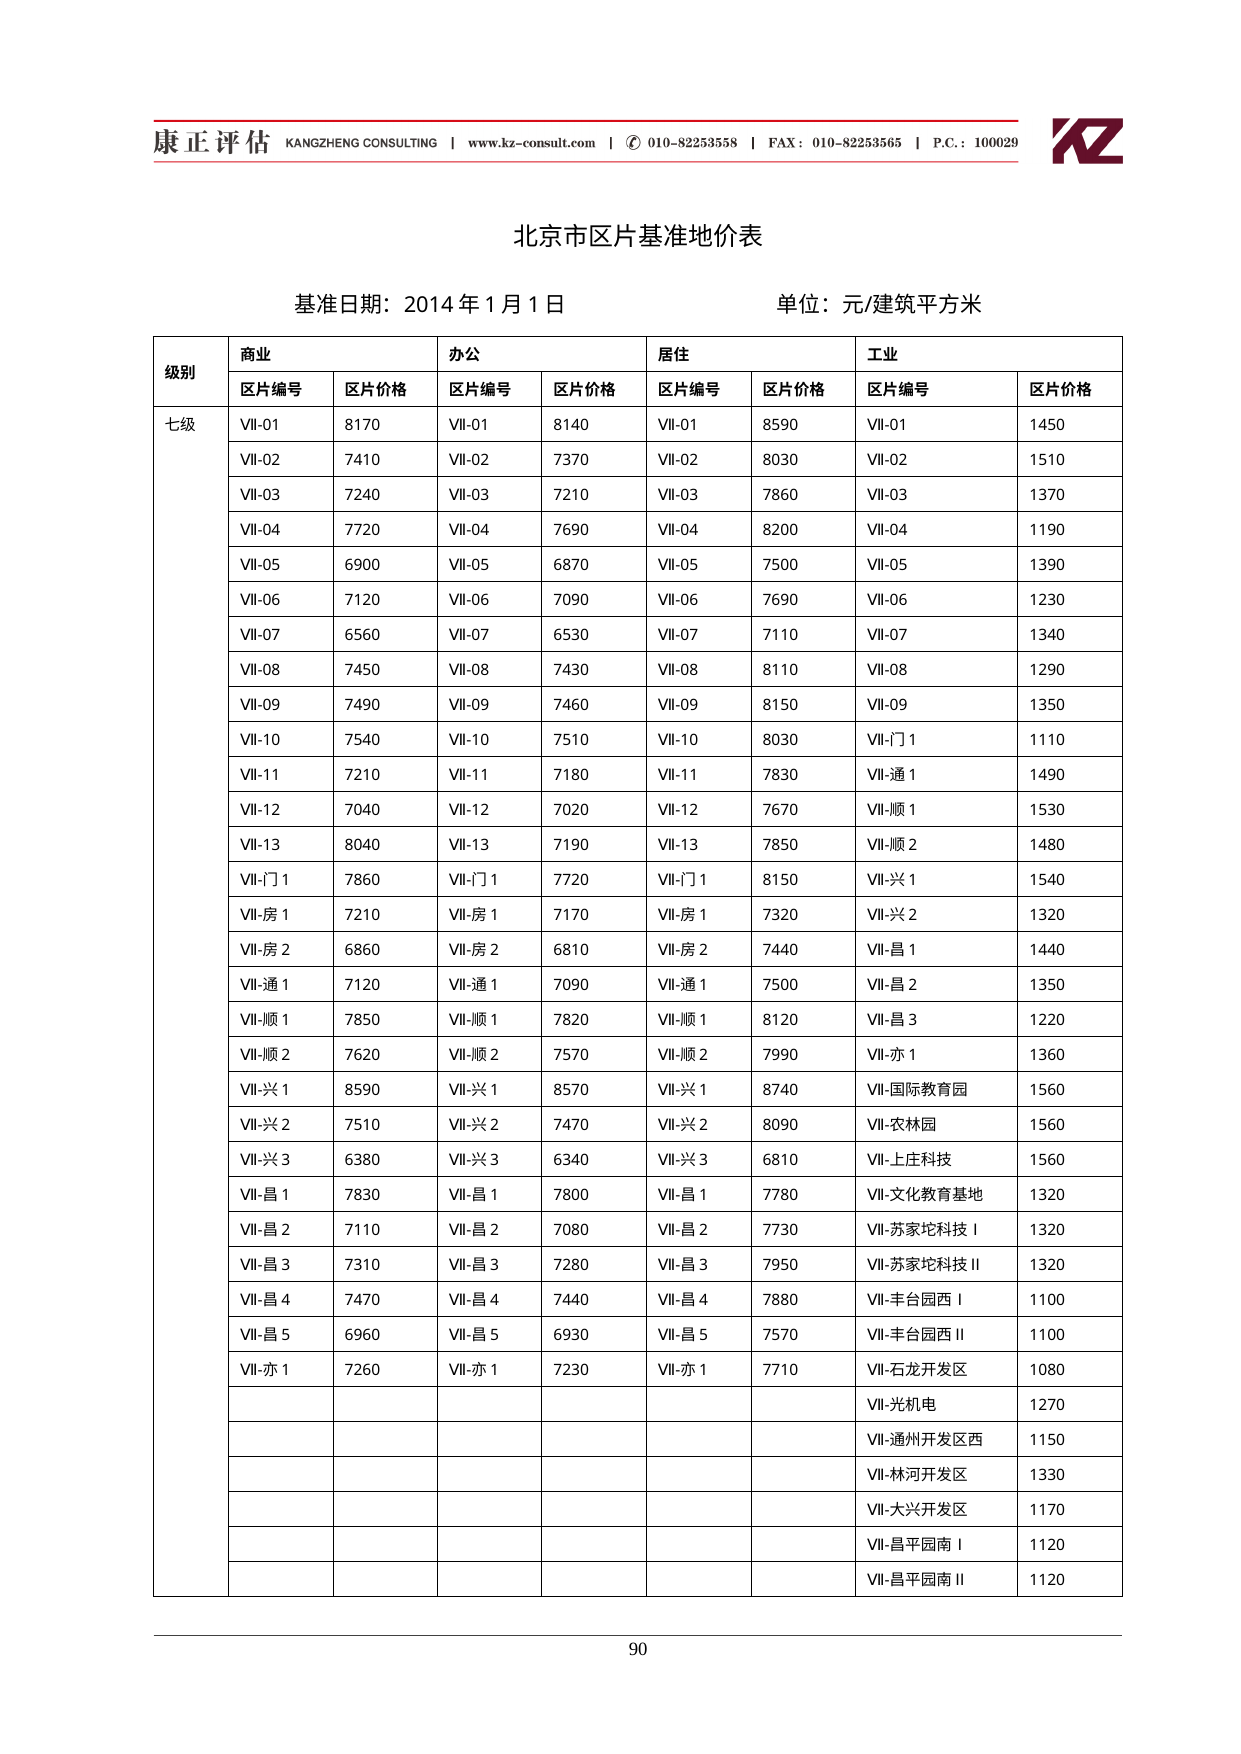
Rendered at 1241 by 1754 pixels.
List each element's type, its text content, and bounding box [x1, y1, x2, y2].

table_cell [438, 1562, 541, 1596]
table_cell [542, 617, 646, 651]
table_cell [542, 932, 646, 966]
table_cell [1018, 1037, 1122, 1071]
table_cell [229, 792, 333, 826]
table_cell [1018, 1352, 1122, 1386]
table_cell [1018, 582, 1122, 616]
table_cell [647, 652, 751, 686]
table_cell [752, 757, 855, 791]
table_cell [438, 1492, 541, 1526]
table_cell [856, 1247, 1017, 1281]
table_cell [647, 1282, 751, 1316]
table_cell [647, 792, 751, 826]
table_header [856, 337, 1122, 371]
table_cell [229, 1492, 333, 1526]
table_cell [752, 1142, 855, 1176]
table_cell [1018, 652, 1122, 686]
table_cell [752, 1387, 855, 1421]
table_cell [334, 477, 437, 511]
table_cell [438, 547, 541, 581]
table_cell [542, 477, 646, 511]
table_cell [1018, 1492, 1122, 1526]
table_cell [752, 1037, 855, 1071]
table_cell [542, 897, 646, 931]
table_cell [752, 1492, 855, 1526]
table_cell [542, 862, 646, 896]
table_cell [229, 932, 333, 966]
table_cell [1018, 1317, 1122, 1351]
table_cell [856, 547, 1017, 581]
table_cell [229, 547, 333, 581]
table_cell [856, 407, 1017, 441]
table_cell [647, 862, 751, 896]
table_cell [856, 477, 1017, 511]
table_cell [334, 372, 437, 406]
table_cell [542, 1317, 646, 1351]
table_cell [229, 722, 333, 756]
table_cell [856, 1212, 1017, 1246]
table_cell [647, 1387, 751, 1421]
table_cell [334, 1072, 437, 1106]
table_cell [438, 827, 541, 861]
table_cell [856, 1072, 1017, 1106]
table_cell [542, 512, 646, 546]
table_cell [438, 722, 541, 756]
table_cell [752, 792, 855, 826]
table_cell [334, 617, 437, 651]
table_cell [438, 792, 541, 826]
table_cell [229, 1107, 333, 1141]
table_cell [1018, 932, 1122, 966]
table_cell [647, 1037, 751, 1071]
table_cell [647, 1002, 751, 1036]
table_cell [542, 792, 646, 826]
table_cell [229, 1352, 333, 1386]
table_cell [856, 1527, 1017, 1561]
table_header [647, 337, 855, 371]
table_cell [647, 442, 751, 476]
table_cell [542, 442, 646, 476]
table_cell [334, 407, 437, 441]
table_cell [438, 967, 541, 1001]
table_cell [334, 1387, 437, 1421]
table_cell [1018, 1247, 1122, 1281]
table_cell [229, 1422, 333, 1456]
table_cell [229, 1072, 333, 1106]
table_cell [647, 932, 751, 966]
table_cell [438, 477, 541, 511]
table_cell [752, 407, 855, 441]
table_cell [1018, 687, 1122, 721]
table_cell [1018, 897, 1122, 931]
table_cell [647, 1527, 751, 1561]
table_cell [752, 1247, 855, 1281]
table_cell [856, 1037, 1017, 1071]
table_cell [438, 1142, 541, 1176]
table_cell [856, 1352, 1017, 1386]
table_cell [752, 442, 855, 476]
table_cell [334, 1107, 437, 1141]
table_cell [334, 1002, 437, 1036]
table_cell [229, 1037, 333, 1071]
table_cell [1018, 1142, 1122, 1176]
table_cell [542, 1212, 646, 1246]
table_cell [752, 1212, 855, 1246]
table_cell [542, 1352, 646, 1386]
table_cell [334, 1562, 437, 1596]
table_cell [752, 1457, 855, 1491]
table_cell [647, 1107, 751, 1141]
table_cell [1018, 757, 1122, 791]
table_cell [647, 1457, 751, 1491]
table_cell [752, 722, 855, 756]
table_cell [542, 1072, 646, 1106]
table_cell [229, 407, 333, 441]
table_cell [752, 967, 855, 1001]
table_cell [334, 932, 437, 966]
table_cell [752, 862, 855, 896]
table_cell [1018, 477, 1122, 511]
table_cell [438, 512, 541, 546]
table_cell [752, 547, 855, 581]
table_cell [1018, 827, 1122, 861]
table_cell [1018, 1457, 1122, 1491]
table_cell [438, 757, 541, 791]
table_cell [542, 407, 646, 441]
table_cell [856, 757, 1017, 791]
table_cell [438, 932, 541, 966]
text 基准日期：2014年1月1日 单位：元/建筑平方米 [153, 286, 1122, 320]
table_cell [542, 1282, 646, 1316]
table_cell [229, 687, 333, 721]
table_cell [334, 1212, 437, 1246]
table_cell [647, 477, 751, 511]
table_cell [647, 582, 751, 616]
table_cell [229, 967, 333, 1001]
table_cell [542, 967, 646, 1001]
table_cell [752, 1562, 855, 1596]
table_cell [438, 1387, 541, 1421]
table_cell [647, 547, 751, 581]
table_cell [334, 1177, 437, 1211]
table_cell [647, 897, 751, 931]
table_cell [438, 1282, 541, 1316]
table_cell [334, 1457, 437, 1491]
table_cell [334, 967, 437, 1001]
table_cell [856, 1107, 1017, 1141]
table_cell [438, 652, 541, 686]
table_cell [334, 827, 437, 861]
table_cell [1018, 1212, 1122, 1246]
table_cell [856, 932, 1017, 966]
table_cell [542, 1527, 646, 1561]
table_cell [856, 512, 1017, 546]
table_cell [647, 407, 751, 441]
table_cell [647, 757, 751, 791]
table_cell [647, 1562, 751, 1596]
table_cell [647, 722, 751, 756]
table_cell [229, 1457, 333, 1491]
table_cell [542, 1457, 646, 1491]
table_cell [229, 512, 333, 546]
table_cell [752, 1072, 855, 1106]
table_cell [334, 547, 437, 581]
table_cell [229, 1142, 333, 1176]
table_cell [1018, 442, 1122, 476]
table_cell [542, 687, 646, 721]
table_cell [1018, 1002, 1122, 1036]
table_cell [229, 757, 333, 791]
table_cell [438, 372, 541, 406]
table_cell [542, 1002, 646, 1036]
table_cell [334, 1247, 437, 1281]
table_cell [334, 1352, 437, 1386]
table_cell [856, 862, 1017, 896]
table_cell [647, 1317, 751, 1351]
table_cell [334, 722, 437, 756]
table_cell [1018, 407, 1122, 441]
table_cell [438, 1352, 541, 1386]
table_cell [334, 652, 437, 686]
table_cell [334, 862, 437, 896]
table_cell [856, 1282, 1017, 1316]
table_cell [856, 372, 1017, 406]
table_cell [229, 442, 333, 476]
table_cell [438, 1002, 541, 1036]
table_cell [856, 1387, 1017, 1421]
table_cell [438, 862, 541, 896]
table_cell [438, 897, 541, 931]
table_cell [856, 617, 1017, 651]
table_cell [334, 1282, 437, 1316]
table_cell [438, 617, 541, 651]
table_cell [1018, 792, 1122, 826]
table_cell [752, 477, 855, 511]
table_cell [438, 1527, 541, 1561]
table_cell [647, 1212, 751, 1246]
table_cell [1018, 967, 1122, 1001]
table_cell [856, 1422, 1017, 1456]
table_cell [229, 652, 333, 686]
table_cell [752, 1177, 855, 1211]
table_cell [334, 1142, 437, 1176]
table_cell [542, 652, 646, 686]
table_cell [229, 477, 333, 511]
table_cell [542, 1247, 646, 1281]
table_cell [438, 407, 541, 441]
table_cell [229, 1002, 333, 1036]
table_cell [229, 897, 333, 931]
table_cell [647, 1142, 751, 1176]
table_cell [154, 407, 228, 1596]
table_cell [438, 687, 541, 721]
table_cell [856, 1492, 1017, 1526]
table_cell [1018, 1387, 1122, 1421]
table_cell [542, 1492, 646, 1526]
text 北京市区片基准地价表 [153, 200, 1122, 268]
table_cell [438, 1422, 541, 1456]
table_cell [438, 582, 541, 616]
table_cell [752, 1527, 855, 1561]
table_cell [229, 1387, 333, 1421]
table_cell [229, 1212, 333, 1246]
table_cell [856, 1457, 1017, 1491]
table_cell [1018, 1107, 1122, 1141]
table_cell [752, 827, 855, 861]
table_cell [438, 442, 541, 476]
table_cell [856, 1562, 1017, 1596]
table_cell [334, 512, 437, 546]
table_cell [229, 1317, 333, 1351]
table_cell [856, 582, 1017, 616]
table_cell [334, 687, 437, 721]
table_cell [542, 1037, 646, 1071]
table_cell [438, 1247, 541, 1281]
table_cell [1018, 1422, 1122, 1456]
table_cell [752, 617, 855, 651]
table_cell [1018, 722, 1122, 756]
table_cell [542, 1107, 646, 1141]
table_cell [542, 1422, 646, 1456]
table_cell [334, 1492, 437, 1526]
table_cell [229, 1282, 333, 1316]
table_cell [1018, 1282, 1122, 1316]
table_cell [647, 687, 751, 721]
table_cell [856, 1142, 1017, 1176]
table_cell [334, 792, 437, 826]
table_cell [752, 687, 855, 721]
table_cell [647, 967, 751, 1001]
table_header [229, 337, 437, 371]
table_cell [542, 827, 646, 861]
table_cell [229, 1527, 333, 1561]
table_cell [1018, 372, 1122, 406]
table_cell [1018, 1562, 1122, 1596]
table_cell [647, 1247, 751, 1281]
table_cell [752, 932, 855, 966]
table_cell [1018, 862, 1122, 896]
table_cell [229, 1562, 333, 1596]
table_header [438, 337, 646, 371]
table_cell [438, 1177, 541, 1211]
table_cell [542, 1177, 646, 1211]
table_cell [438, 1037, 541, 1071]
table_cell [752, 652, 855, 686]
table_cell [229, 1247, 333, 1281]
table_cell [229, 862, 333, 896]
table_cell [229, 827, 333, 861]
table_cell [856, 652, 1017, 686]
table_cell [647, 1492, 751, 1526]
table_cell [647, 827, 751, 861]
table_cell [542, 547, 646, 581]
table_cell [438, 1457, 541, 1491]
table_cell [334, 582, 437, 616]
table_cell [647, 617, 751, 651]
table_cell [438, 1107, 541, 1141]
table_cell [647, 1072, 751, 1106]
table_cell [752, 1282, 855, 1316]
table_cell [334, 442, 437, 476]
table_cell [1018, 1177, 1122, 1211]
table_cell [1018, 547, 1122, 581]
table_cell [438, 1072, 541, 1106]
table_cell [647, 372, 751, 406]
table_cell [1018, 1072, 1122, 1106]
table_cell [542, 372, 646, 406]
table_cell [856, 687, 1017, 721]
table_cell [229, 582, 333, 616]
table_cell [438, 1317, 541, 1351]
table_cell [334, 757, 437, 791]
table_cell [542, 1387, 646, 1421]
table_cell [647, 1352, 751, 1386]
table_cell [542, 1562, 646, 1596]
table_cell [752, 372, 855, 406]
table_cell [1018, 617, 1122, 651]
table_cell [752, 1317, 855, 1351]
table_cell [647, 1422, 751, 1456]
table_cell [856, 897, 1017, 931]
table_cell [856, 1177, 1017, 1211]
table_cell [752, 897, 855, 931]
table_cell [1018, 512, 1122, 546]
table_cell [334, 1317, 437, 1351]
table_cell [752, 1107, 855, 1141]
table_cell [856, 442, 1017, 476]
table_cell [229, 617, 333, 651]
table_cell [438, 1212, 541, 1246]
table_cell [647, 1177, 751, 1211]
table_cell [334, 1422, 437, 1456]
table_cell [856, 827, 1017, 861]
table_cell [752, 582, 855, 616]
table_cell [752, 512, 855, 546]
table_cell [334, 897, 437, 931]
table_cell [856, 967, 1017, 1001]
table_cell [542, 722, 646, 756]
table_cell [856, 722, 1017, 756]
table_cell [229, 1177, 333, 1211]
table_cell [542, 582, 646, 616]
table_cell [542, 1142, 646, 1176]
picture [153, 118, 1123, 164]
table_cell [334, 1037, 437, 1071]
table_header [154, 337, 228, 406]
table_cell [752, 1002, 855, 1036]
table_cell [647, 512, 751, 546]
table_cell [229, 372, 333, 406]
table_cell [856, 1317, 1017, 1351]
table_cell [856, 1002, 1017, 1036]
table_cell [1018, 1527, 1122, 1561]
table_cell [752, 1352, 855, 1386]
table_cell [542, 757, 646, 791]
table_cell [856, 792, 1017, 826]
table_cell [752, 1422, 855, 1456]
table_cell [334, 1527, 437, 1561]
